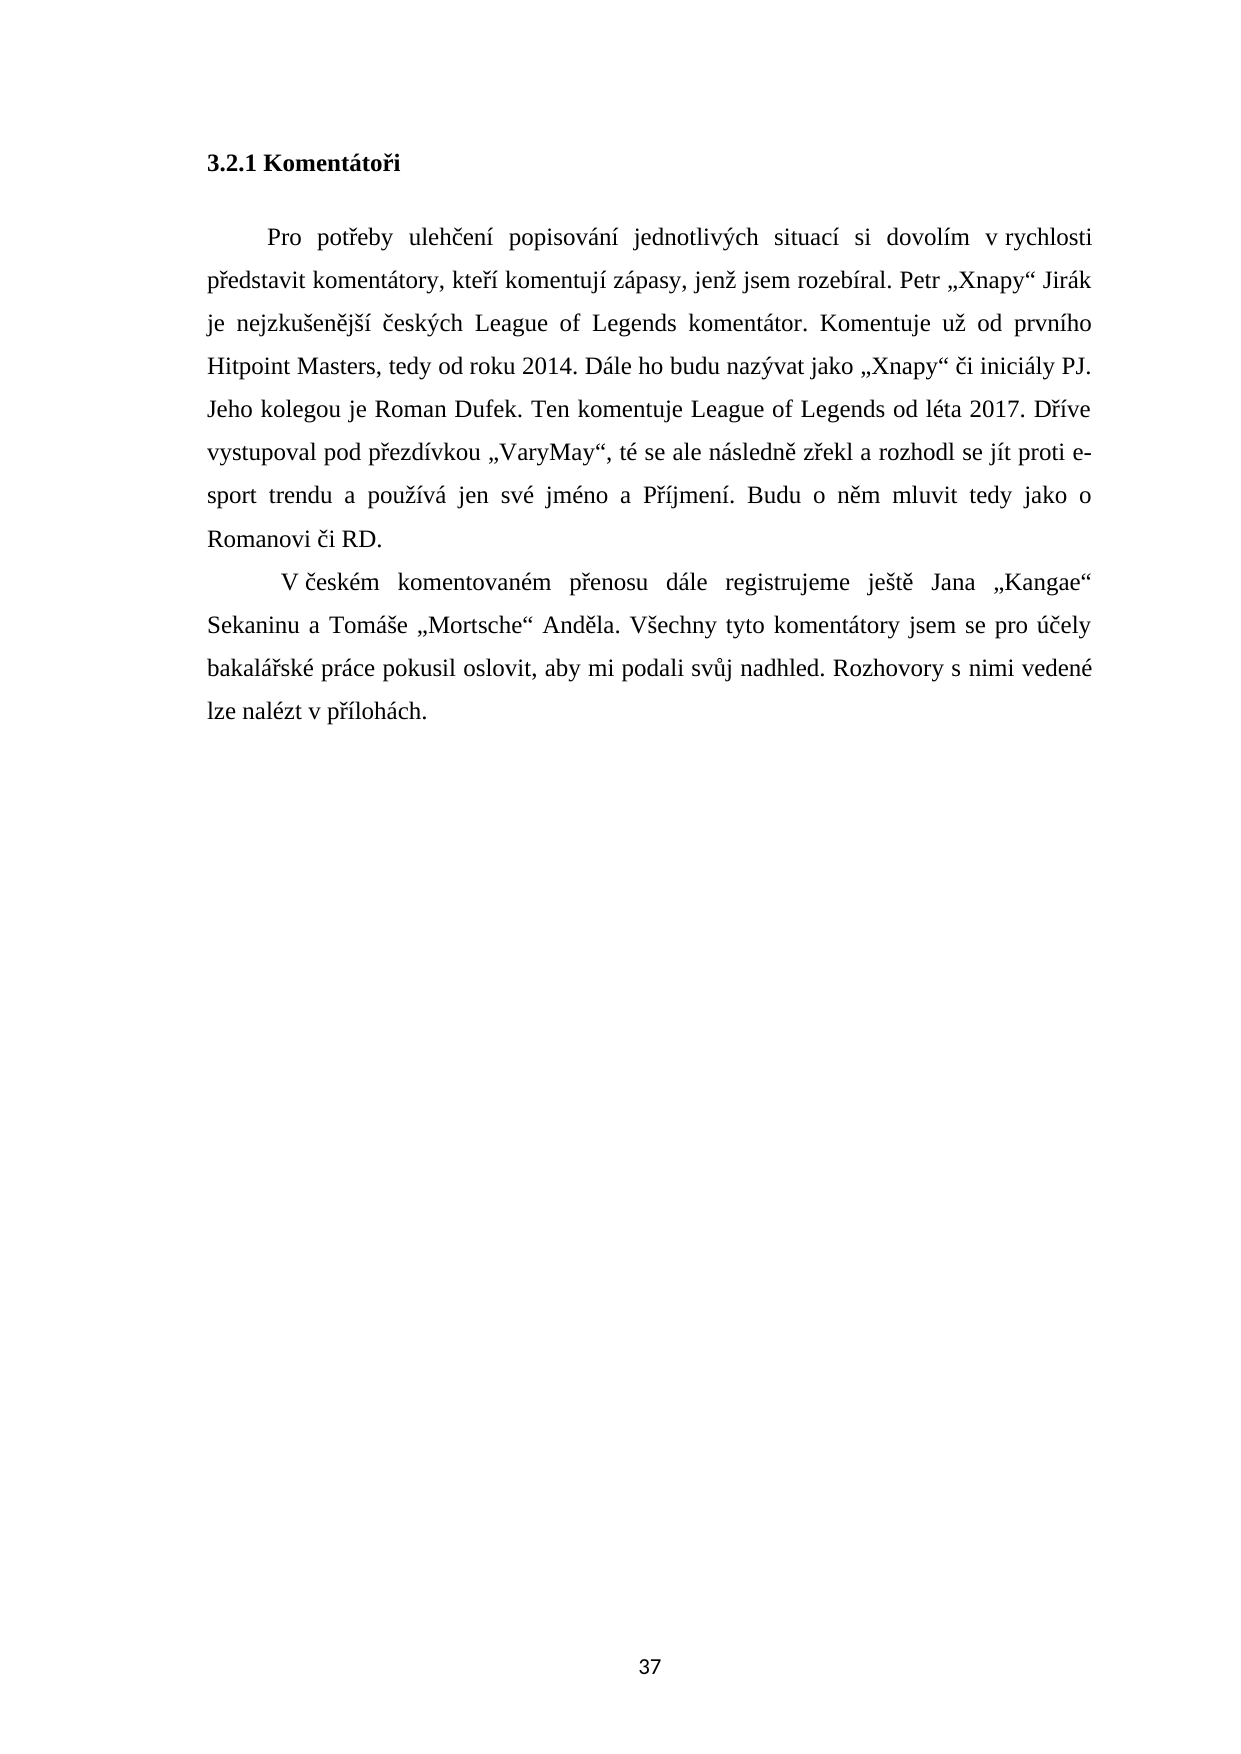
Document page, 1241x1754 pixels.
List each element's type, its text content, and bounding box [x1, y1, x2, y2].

text Pro potřeby ulehčení popisování jednotlivých situací si dovolím v rychlosti představit komentátory, kteří komentují zápasy, jenž jsem rozebíral. Petr „Xnapy“ Jirák je nejzkušenější českých League of Legends komentátor. Komentuje už od prvního Hitpoint Masters, tedy od roku 2014. Dále ho budu nazývat jako „Xnapy“ či iniciály PJ. Jeho kolegou je Roman Dufek. Ten komentuje League of Legends od léta 2017. Dříve vystupoval pod přezdívkou „VaryMay“, té se ale následně zřekl a rozhodl se jít proti e-sport trendu a používá jen své jméno a Příjmení. Budu o něm mluvit tedy jako o Romanovi či RD. [207, 222, 1092, 552]
text V českém komentovaném přenosu dále registrujeme ještě Jana „Kangae“ Sekaninu a Tomáše „Mortsche“ Anděla. Všechny tyto komentátory jsem se pro účely bakalářské práce pokusil oslovit, aby mi podali svůj nadhled. Rozhovory s nimi vedené lze nalézt v přílohách. [207, 567, 1092, 725]
subtitle 3.2.1 Komentátoři [207, 148, 1092, 176]
